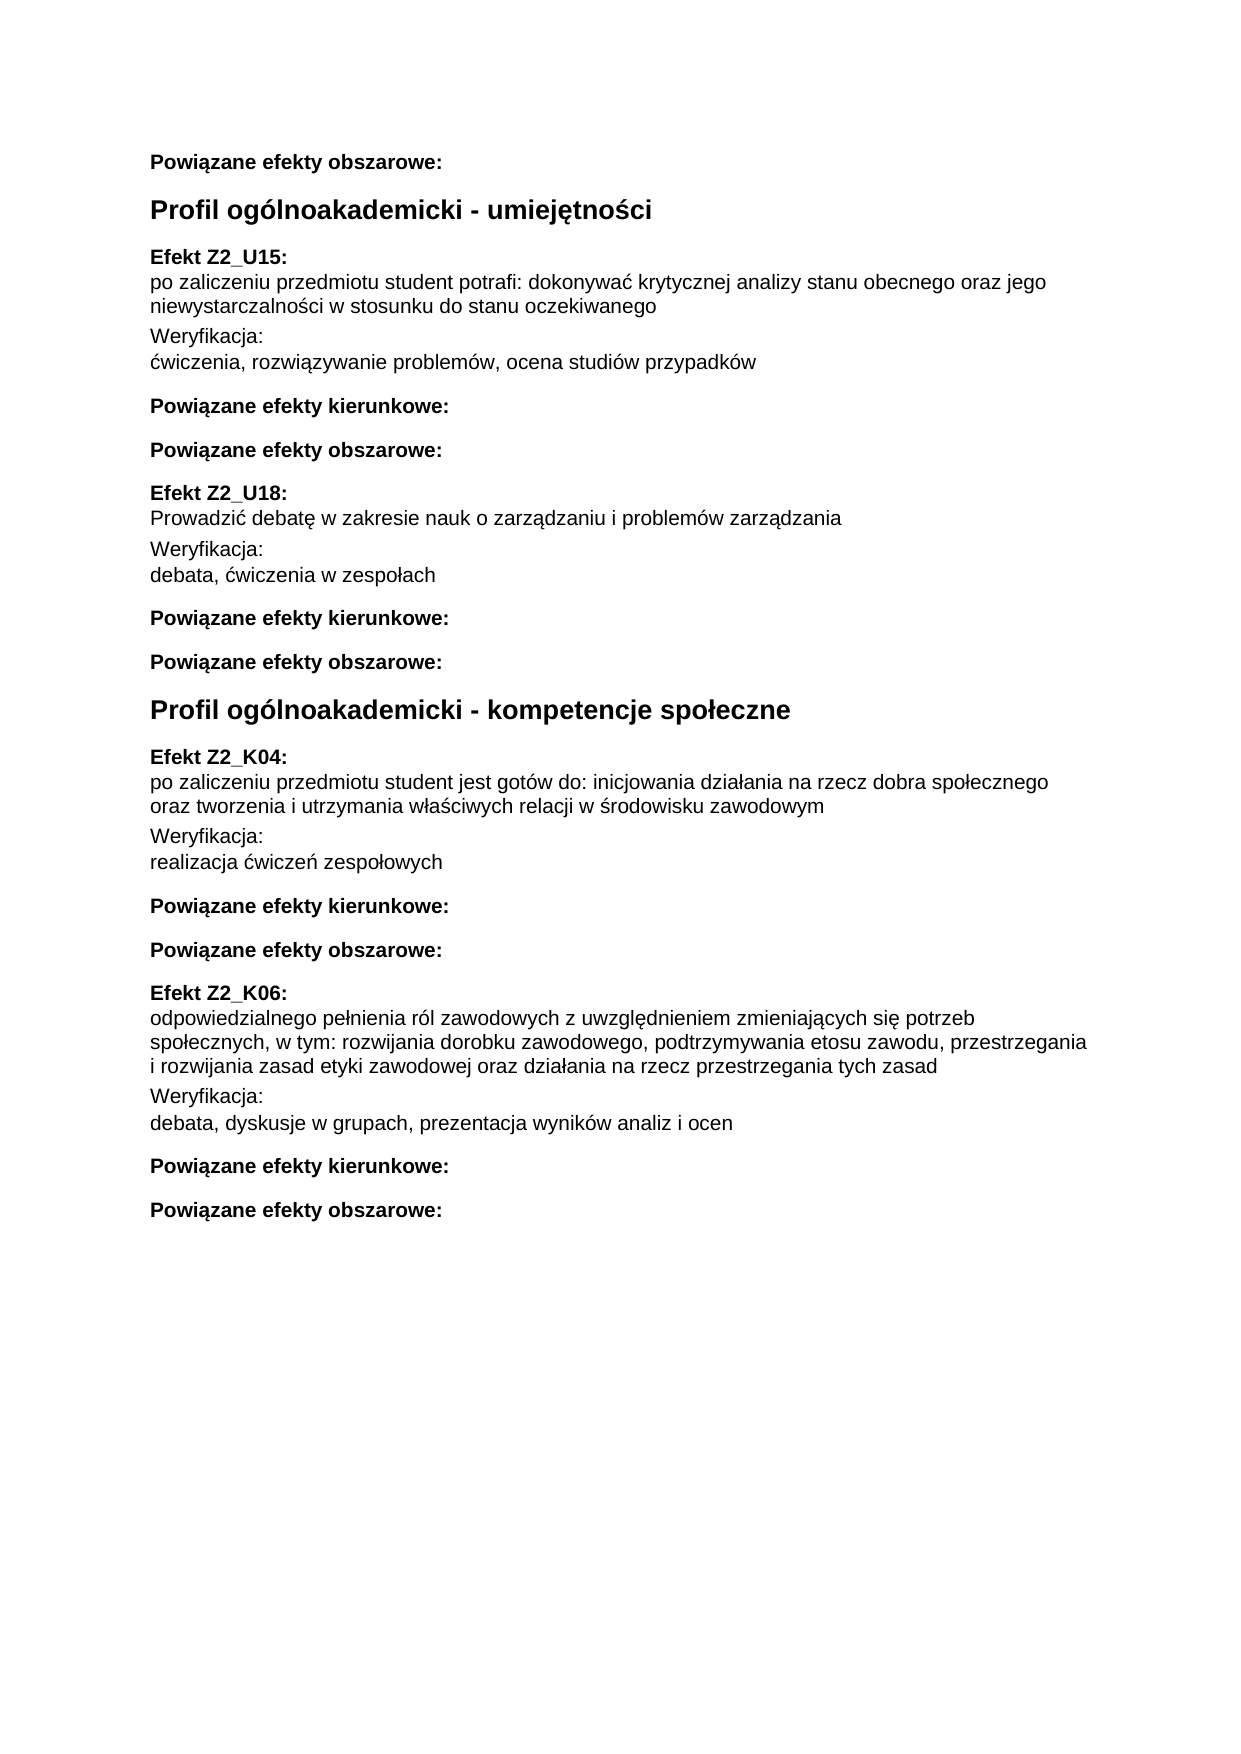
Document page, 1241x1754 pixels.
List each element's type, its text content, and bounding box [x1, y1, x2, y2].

text po zaliczeniu przedmiotu student jest gotów do: inicjowania działania na rzecz dobra społecznego oraz tworzenia i utrzymania właściwych relacji w środowisku zawodowym [150, 770, 1090, 818]
text Powiązane efekty obszarowe: [150, 437, 1090, 461]
text debata, ćwiczenia w zespołach [150, 562, 1090, 586]
subtitle Profil ogólnoakademicki - kompetencje społeczne [150, 694, 1090, 725]
text realizacja ćwiczeń zespołowych [150, 850, 1090, 874]
text Powiązane efekty obszarowe: [150, 650, 1090, 674]
text Efekt Z2_U18: [150, 481, 1090, 505]
text Weryfikacja: [150, 536, 1090, 560]
text Powiązane efekty obszarowe: [150, 150, 1090, 174]
text Prowadzić debatę w zakresie nauk o zarządzaniu i problemów zarządzania [150, 506, 1090, 530]
text Weryfikacja: [150, 324, 1090, 348]
text debata, dyskusje w grupach, prezentacja wyników analiz i ocen [150, 1110, 1090, 1134]
text ćwiczenia, rozwiązywanie problemów, ocena studiów przypadków [150, 350, 1090, 374]
text po zaliczeniu przedmiotu student potrafi: dokonywać krytycznej analizy stanu obecnego oraz jego niewystarczalności w stosunku do stanu oczekiwanego [150, 270, 1090, 318]
text odpowiedzialnego pełnienia ról zawodowych z uwzględnieniem zmieniających się potrzeb społecznych, w tym: rozwijania dorobku zawodowego, podtrzymywania etosu zawodu, przestrzegania i rozwijania zasad etyki zawodowej oraz działania na rzecz przestrzegania tych zasad [150, 1006, 1090, 1078]
subtitle Profil ogólnoakademicki - umiejętności [150, 194, 1090, 225]
text Powiązane efekty kierunkowe: [150, 1154, 1090, 1178]
text Weryfikacja: [150, 1084, 1090, 1108]
text Efekt Z2_K06: [150, 981, 1090, 1005]
text Efekt Z2_U15: [150, 245, 1090, 269]
text Efekt Z2_K04: [150, 745, 1090, 769]
text Powiązane efekty kierunkowe: [150, 894, 1090, 918]
text Powiązane efekty obszarowe: [150, 937, 1090, 961]
text Weryfikacja: [150, 824, 1090, 848]
text Powiązane efekty obszarowe: [150, 1198, 1090, 1222]
text Powiązane efekty kierunkowe: [150, 606, 1090, 630]
text Powiązane efekty kierunkowe: [150, 394, 1090, 418]
